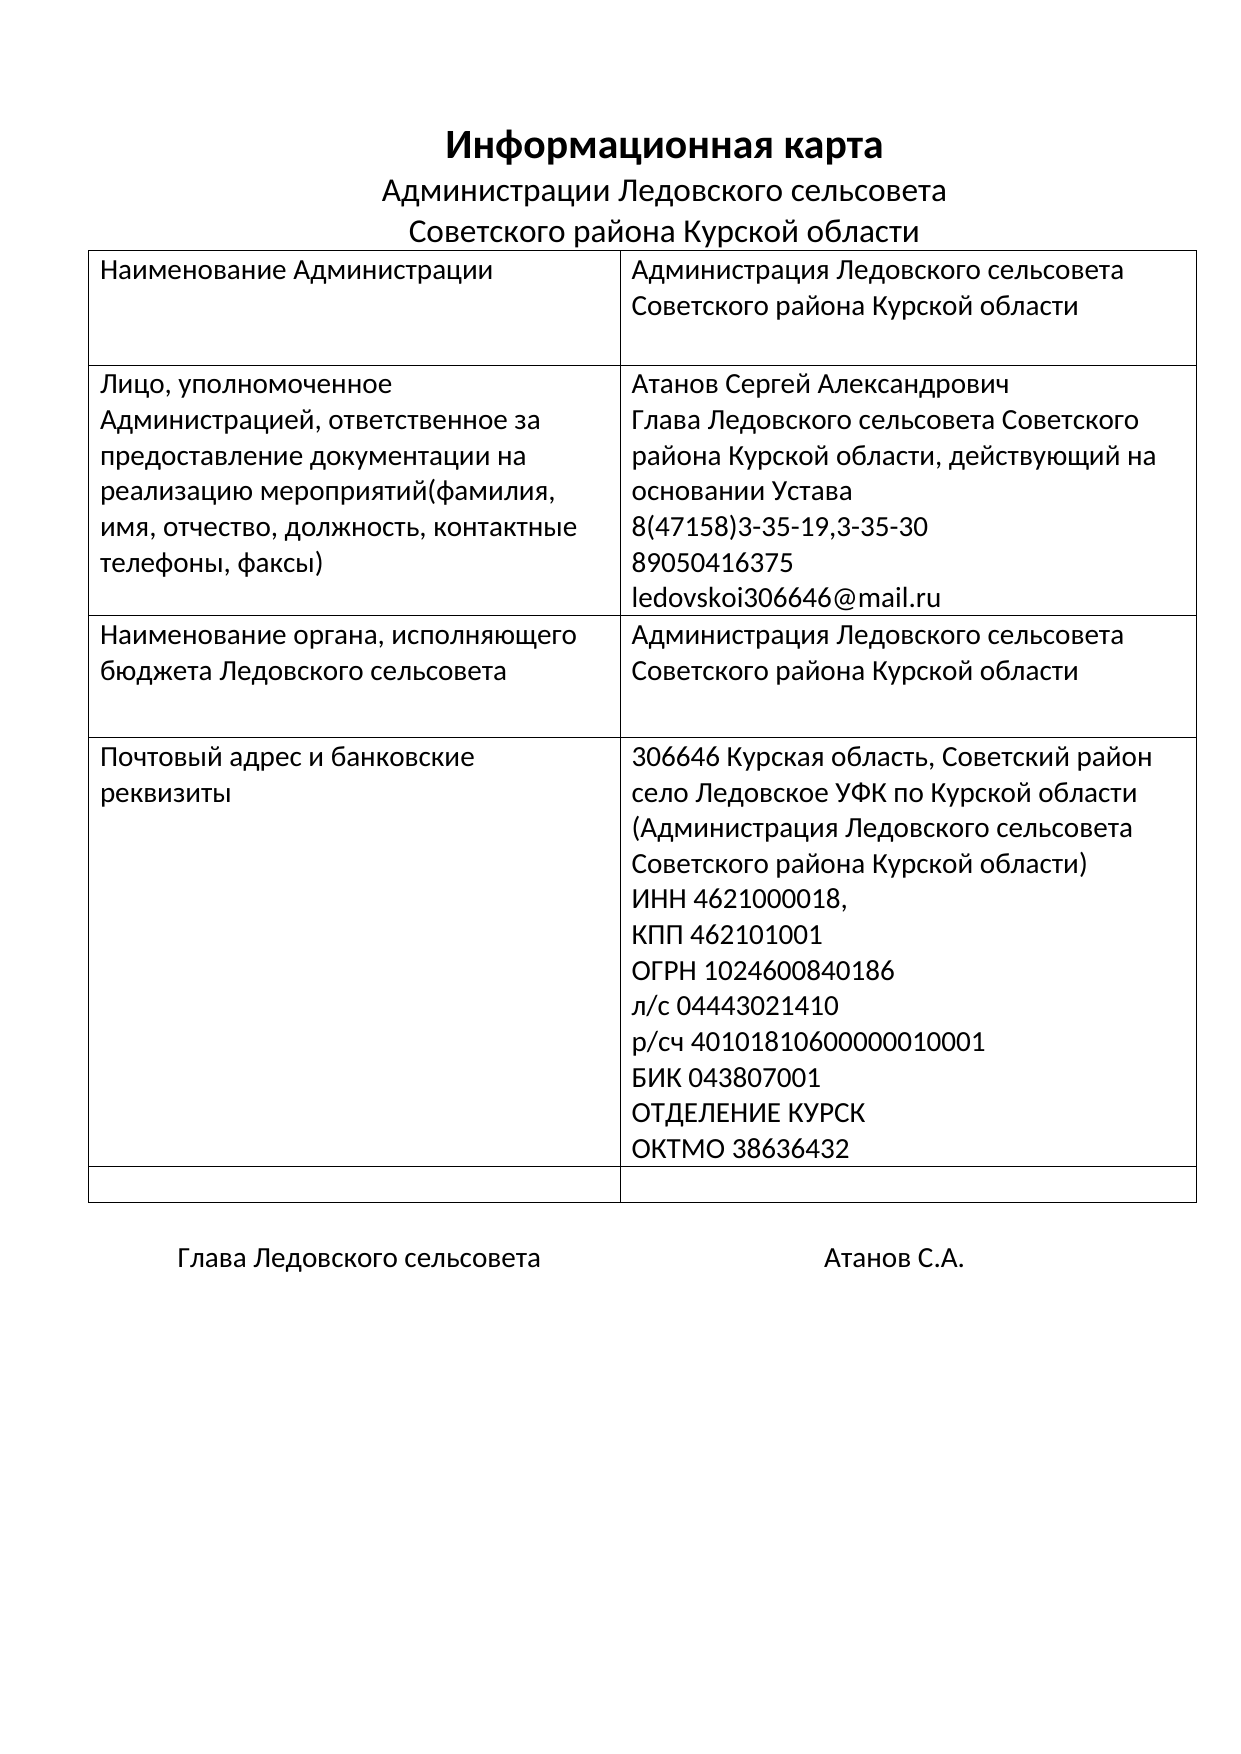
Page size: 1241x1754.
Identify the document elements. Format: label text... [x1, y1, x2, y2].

table_header Администрация Ледовского сельсовета Советского района Курской области [621, 251, 1196, 364]
table_cell Администрация Ледовского сельсовета Советского района Курской области [621, 616, 1196, 737]
text Советского района Курской области [177, 210, 1152, 250]
table_cell [89, 1167, 620, 1202]
table_cell Почтовый адрес и банковские реквизиты [89, 738, 620, 1166]
text Информационная карта [177, 118, 1152, 169]
table_cell 306646 Курская область, Советский район село Ледовское УФК по Курской области (Администрация Ледовского сельсовета Советского района Курской области) ИНН 4621000018, КПП 462101001 ОГРН 1024600840186 л/с 04443021410 р/сч 40101810600000010001 БИК 043807001 ОТДЕЛЕНИЕ КУРСК ОКТМО 38636432 [621, 738, 1196, 1166]
table_cell Лицо, уполномоченное Администрацией, ответственное за предоставление документации на реализацию мероприятий(фамилия, имя, отчество, должность, контактные телефоны, факсы) [89, 366, 620, 615]
table_cell [621, 1167, 1196, 1202]
table_header Наименование Администрации [89, 251, 620, 364]
text Администрации Ледовского сельсовета [177, 169, 1152, 210]
table_cell Наименование органа, исполняющего бюджета Ледовского сельсовета [89, 616, 620, 737]
table_cell Атанов Сергей Александрович Глава Ледовского сельсовета Советского района Курской области, действующий на основании Устава 8(47158)3-35-19,3-35-30 89050416375 ledovskoi306646@mail.ru [621, 366, 1196, 615]
text Глава Ледовского сельсовета Атанов С.А. [177, 1239, 1152, 1274]
